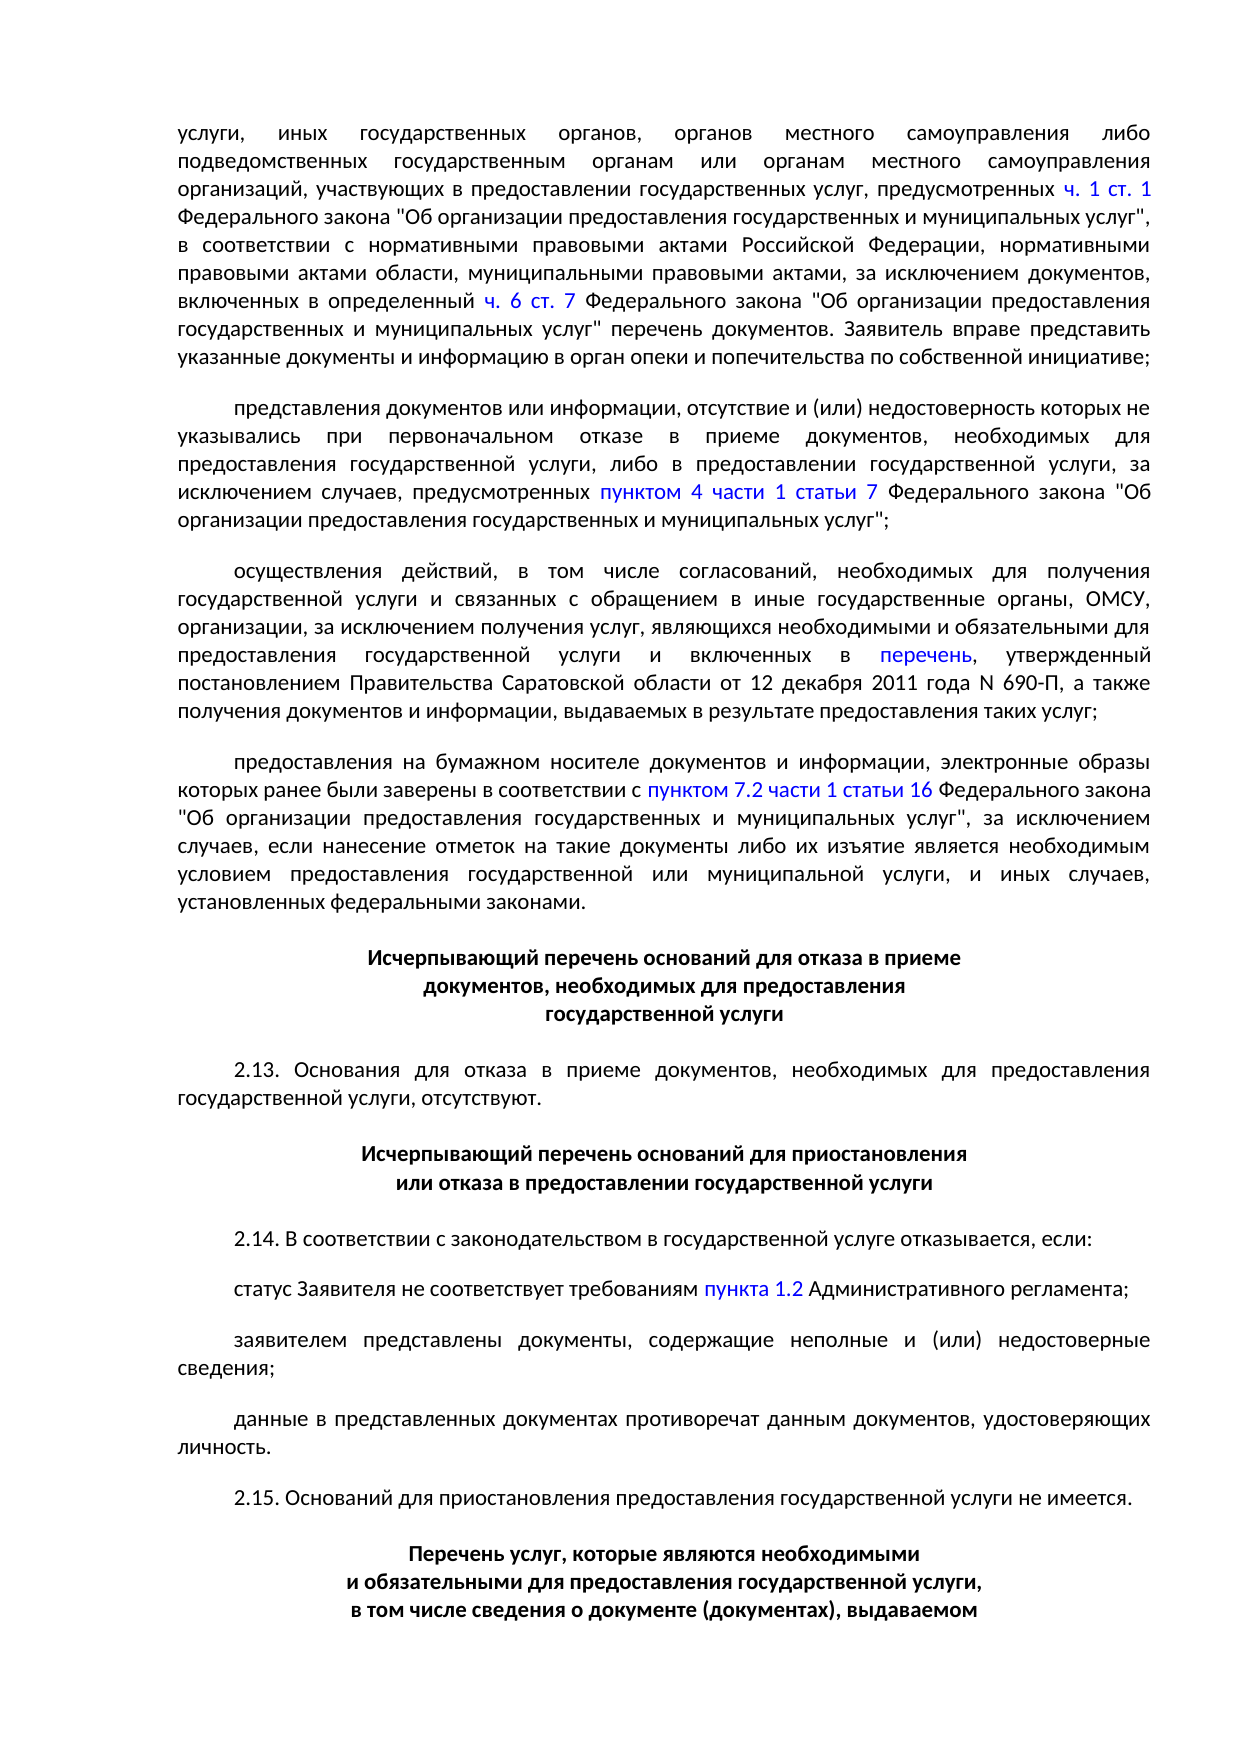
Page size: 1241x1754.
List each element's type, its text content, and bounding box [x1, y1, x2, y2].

title Перечень услуг, которые являются необходимыми [177, 1539, 1152, 1567]
text осуществления действий, в том числе согласований, необходимых для получения государственной услуги и связанных с обращением в иные государственные органы, ОМСУ, организации, за исключением получения услуг, являющихся необходимыми и обязательными для предоставления государственной услуги и включенных в перечень, утвержденный постановлением Правительства Саратовской области от 12 декабря 2011 года N 690-П, а также получения документов и информации, выдаваемых в результате предоставления таких услуг; [177, 556, 1152, 724]
title и обязательными для предоставления государственной услуги, [177, 1567, 1152, 1596]
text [177, 118, 1152, 370]
title государственной услуги [177, 999, 1152, 1027]
text 2.15. Оснований для приостановления предоставления государственной услуги не имеется. [177, 1483, 1152, 1511]
text заявителем представлены документы, содержащие неполные и (или) недостоверные сведения; [177, 1326, 1152, 1382]
text 2.13. Основания для отказа в приеме документов, необходимых для предоставления государственной услуги, отсутствуют. [177, 1056, 1152, 1112]
text представления документов или информации, отсутствие и (или) недостоверность которых не указывались при первоначальном отказе в приеме документов, необходимых для предоставления государственной услуги, либо в предоставлении государственной услуги, за исключением случаев, предусмотренных пунктом 4 части 1 статьи 7 Федерального закона "Об организации предоставления государственных и муниципальных услуг"; [177, 393, 1152, 533]
text 2.14. В соответствии с законодательством в государственной услуге отказывается, если: [177, 1224, 1152, 1252]
text данные в представленных документах противоречат данным документов, удостоверяющих личность. [177, 1404, 1152, 1461]
title документов, необходимых для предоставления [177, 971, 1152, 999]
text статус Заявителя не соответствует требованиям пункта 1.2 Административного регламента; [177, 1274, 1152, 1303]
title Исчерпывающий перечень оснований для отказа в приеме [177, 943, 1152, 971]
title в том числе сведения о документе (документах), выдаваемом [177, 1596, 1152, 1623]
title Исчерпывающий перечень оснований для приостановления [177, 1139, 1152, 1168]
text предоставления на бумажном носителе документов и информации, электронные образы которых ранее были заверены в соответствии с пунктом 7.2 части 1 статьи 16 Федерального закона "Об организации предоставления государственных и муниципальных услуг", за исключением случаев, если нанесение отметок на такие документы либо их изъятие является необходимым условием предоставления государственной или муниципальной услуги, и иных случаев, установленных федеральными законами. [177, 747, 1152, 915]
title или отказа в предоставлении государственной услуги [177, 1168, 1152, 1196]
